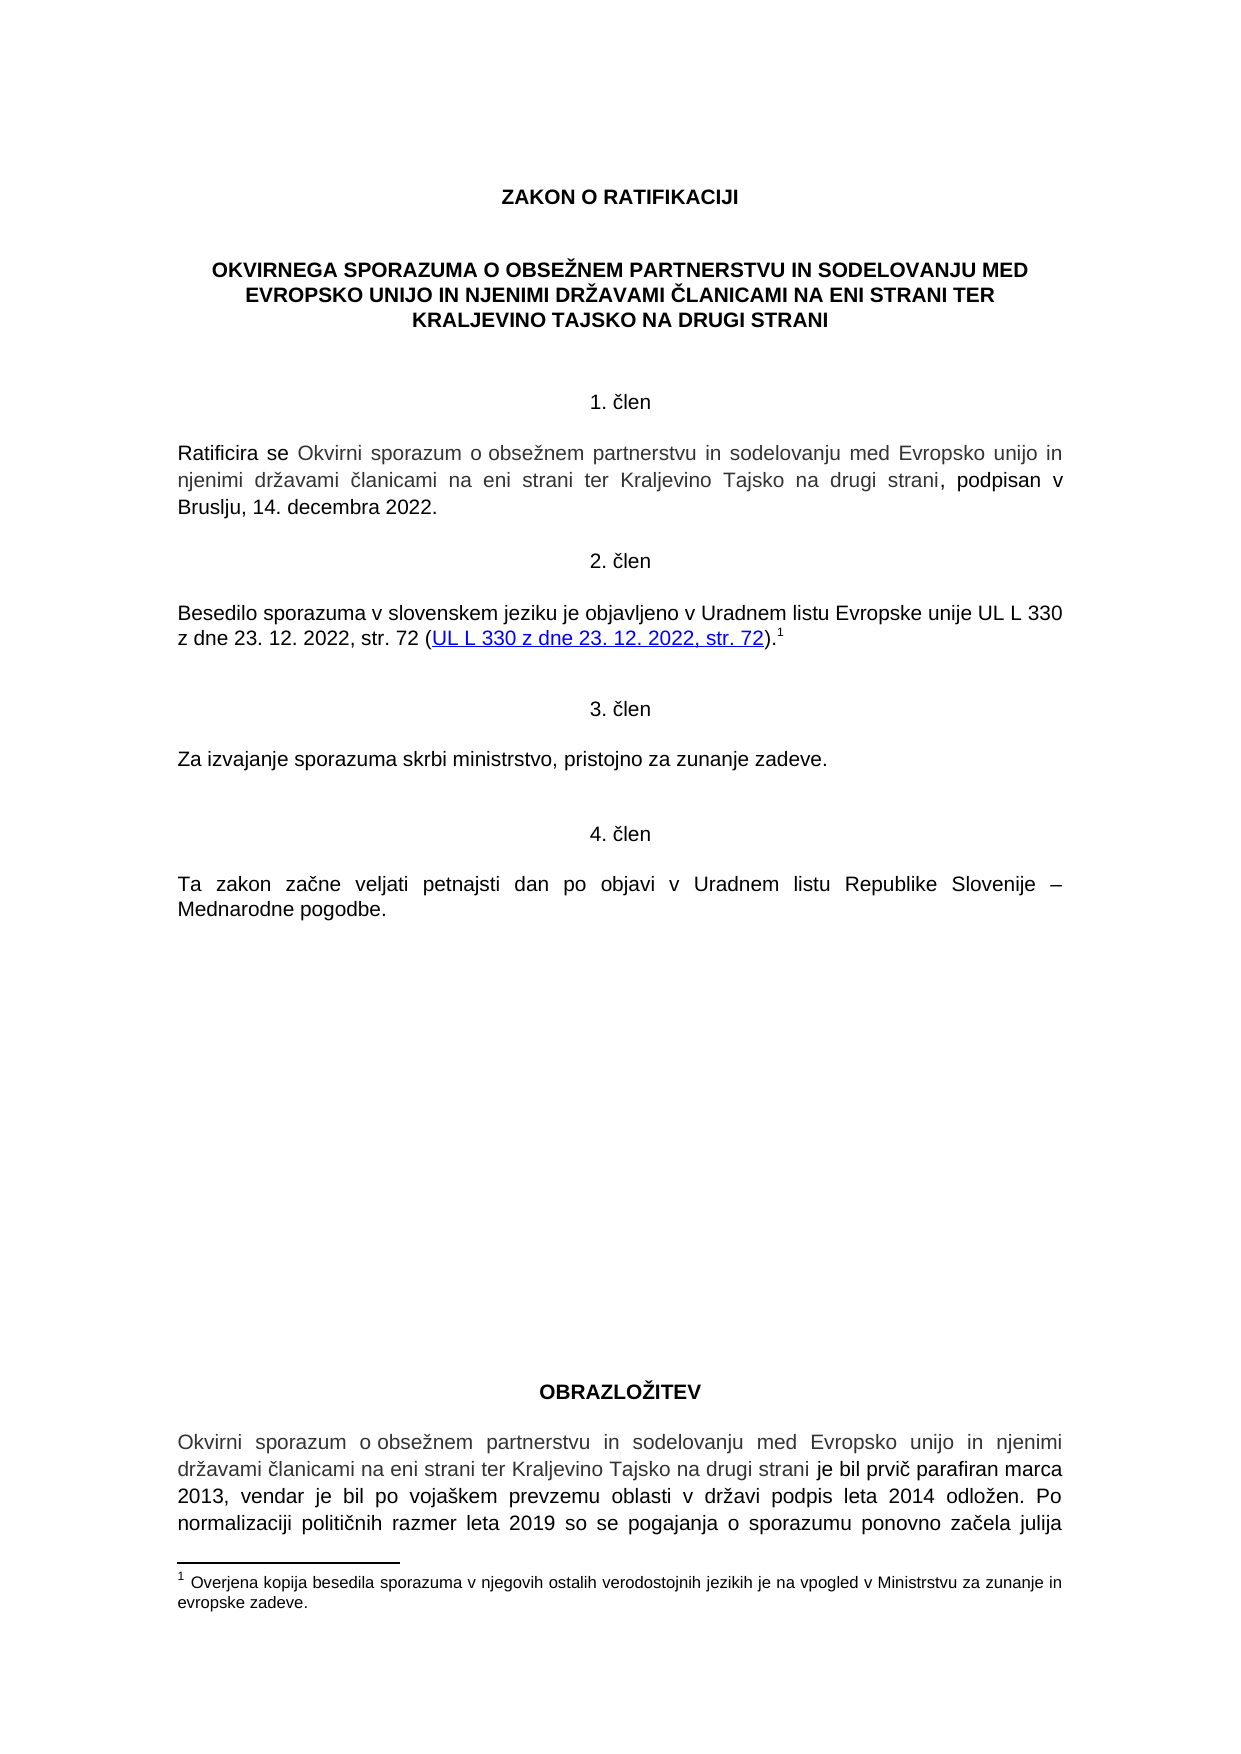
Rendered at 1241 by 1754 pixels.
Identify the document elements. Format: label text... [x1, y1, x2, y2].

text Ta zakon začne veljati petnajsti dan po objavi v Uradnem listu Republike Slovenije – Mednarodne pogodbe. [177, 871, 1063, 921]
text 1. člen [177, 389, 1063, 414]
text OKVIRNEGA SPORAZUMA O OBSEŽNEM PARTNERSTVU IN SODELOVANJU MED EVROPSKO UNIJO IN NJENIMI DRŽAVAMI ČLANICAMI NA ENI STRANI TER KRALJEVINO TAJSKO NA DRUGI STRANI [177, 256, 1063, 331]
text Ratificira se Okvirni sporazum o obsežnem partnerstvu in sodelovanju med Evropsko unijo in njenimi državami članicami na eni strani ter Kraljevino Tajsko na drugi strani, podpisan v Bruslju, 14. decembra 2022. [177, 439, 1063, 520]
text 2. člen [177, 547, 1063, 574]
text ZAKON O RATIFIKACIJI [177, 184, 1063, 208]
text 3. člen [177, 697, 1063, 721]
text 4. člen [177, 821, 1063, 846]
text OBRAZLOŽITEV [177, 1379, 1063, 1403]
text Za izvajanje sporazuma skrbi ministrstvo, pristojno za zunanje zadeve. [177, 746, 1063, 771]
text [177, 1453, 1063, 1536]
text Besedilo sporazuma v slovenskem jeziku je objavljeno v Uradnem listu Evropske unije UL L 330 z dne 23. 12. 2022, str. 72 (UL L 330 z dne 23. 12. 2022, str. 72). [177, 599, 1063, 649]
